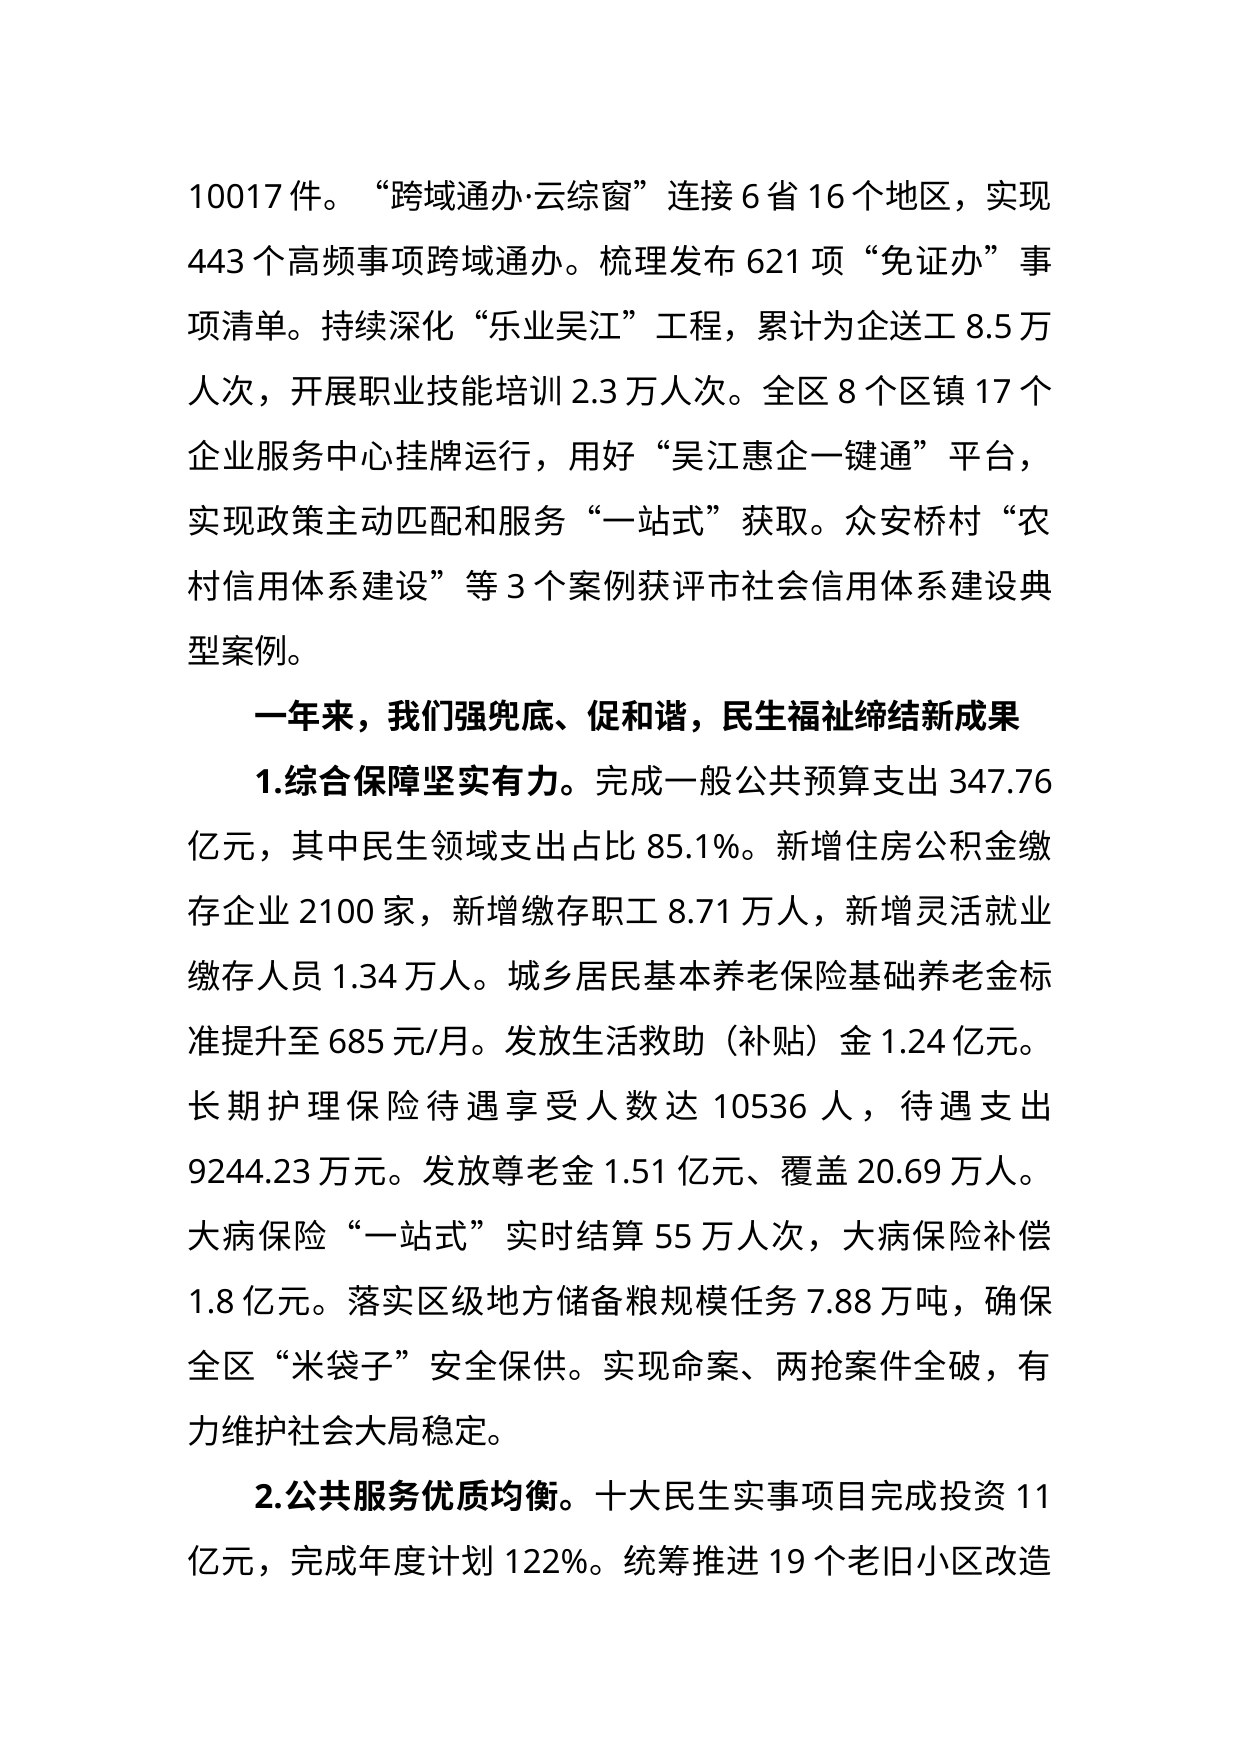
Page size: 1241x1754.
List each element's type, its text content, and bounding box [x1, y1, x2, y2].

text 一年来，我们强兜底、促和谐，民生福祉缔结新成果 [187, 682, 1053, 747]
text 1.综合保障坚实有力。完成一般公共预算支出347.76亿元，其中民生领域支出占比85.1%。新增住房公积金缴存企业2100家，新增缴存职工8.71万人，新增灵活就业缴存人员1.34万人。城乡居民基本养老保险基础养老金标准提升至685元/月。发放生活救助（补贴）金1.24亿元。长期护理保险待遇享受人数达10536人，待遇支出9244.23万元。发放尊老金1.51亿元、覆盖20.69万人。大病保险“一站式”实时结算55万人次，大病保险补偿1.8亿元。落实区级地方储备粮规模任务7.88万吨，确保全区“米袋子”安全保供。实现命案、两抢案件全破，有力维护社会大局稳定。 [187, 747, 1053, 1462]
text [187, 1462, 1053, 1592]
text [187, 162, 1053, 682]
